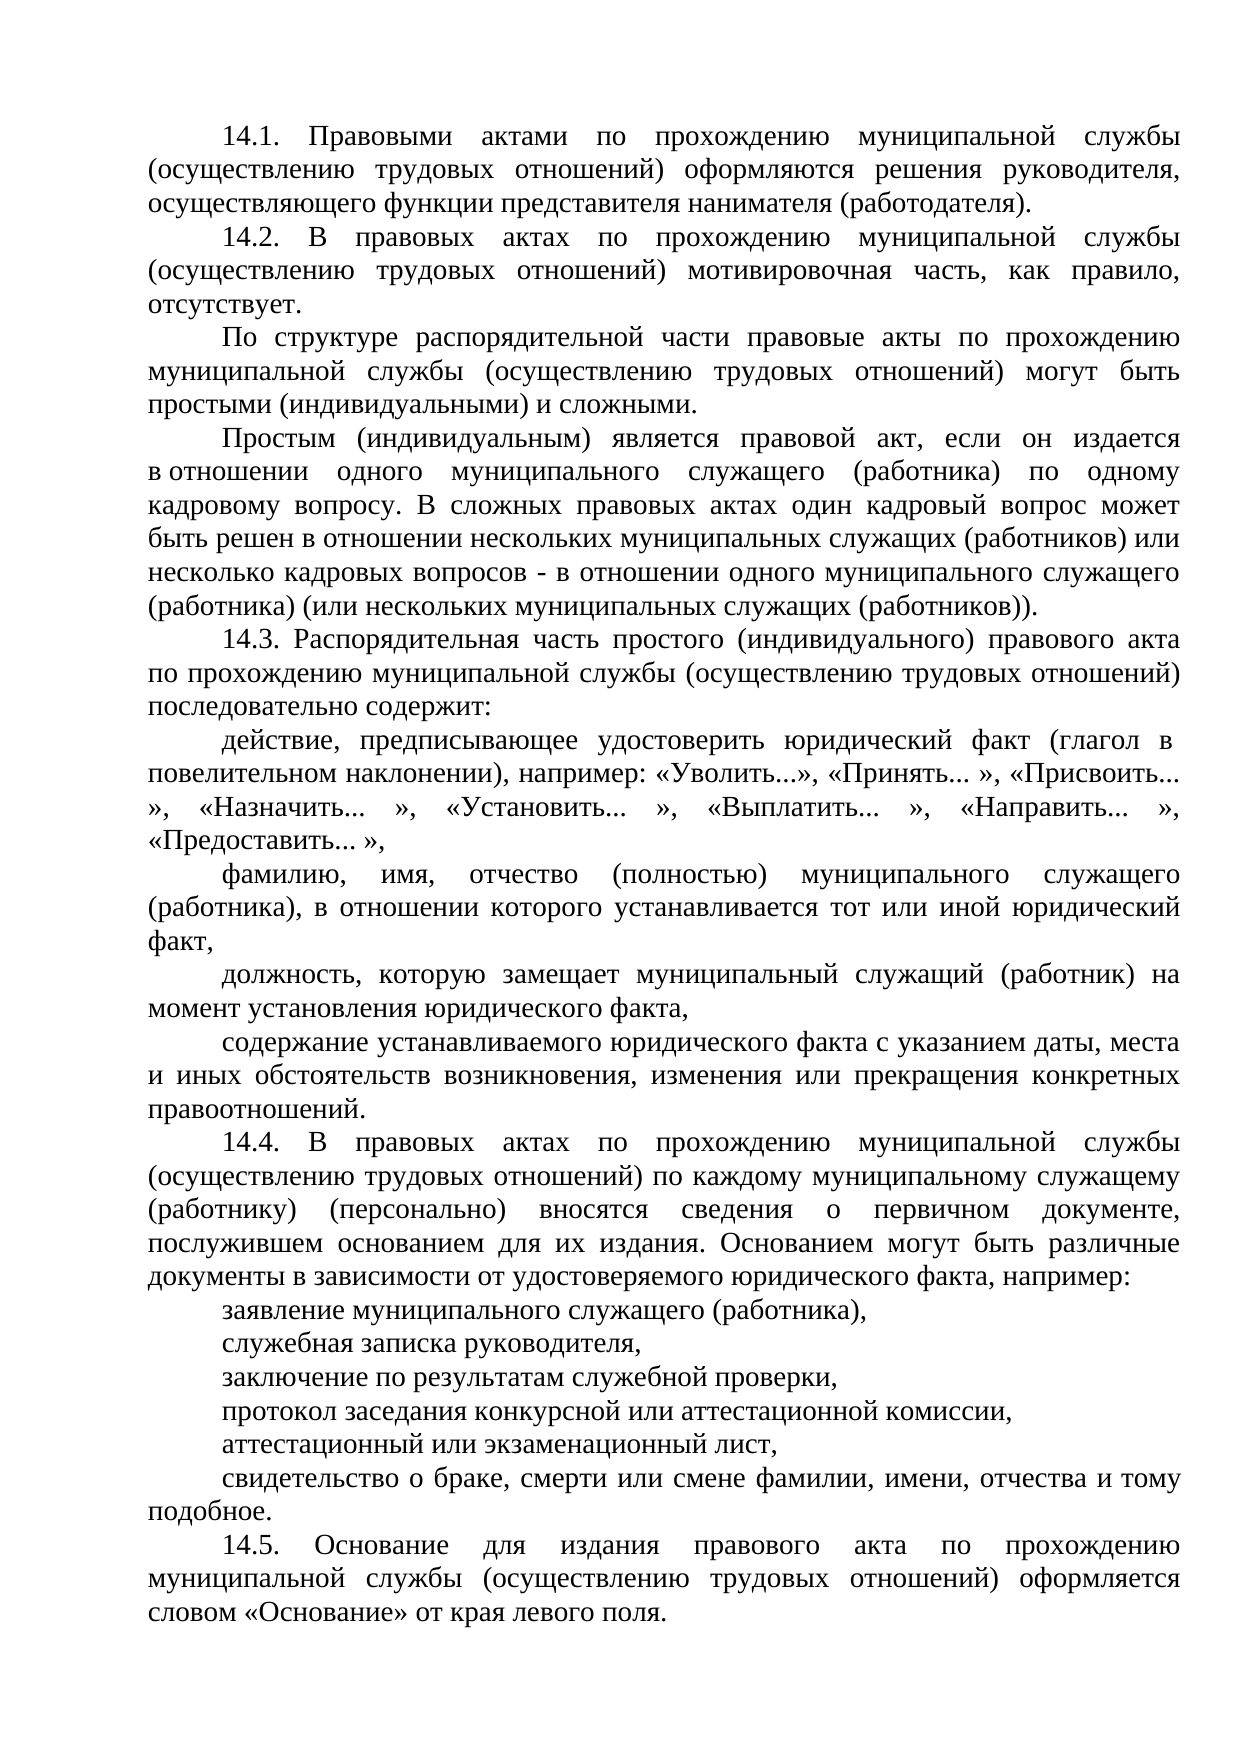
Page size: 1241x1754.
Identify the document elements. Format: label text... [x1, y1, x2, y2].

text 14.2. В правовых актах по прохождению муниципальной службы (осуществлению трудовых отношений) мотивировочная часть, как правило, отсутствует. [148, 219, 1181, 319]
text должность, которую замещает муниципальный служащий (работник) на момент установления юридического факта, [148, 957, 1181, 1024]
text содержание устанавливаемого юридического факта с указанием даты, места и иных обстоятельств возникновения, изменения или прекращения конкретных правоотношений. [148, 1024, 1181, 1124]
text протокол заседания конкурсной или аттестационной комиссии, [148, 1393, 1181, 1426]
text 14.4. В правовых актах по прохождению муниципальной службы (осуществлению трудовых отношений) по каждому муниципальному служащему (работнику) (персонально) вносятся сведения о первичном документе, послужившем основанием для их издания. Основанием могут быть различные документы в зависимости от удостоверяемого юридического факта, например: [148, 1124, 1181, 1292]
text фамилию, имя, отчество (полностью) муниципального служащего (работника), в отношении которого устанавливается тот или иной юридический факт, [148, 856, 1181, 957]
text По структуре распорядительной части правовые акты по прохождению муниципальной службы (осуществлению трудовых отношений) могут быть простыми (индивидуальными) и сложными. [148, 319, 1181, 420]
text 14.3. Распорядительная часть простого (индивидуального) правового акта по прохождению муниципальной службы (осуществлению трудовых отношений) последовательно содержит: [148, 621, 1181, 722]
text Простым (индивидуальным) является правовой акт, если он издается в отношении одного муниципального служащего (работника) по одному кадровому вопросу. В сложных правовых актах один кадровый вопрос может быть решен в отношении нескольких муниципальных служащих (работников) или несколько кадровых вопросов - в отношении одного муниципального служащего (работника) (или нескольких муниципальных служащих (работников)). [148, 420, 1181, 621]
text заключение по результатам служебной проверки, [148, 1359, 1181, 1393]
text действие, предписывающее удостоверить юридический факт (глагол в повелительном наклонении), например: «Уволить...», «Принять... », «Присвоить... », «Назначить... », «Установить... », «Выплатить... », «Направить... », «Предоставить... », [148, 722, 1181, 856]
text 14.5. Основание для издания правового акта по прохождению муниципальной службы (осуществлению трудовых отношений) оформляется словом «Основание» от края левого поля. [148, 1527, 1181, 1627]
text аттестационный или экзаменационный лист, [148, 1426, 1181, 1460]
text заявление муниципального служащего (работника), [148, 1292, 1181, 1326]
text служебная записка руководителя, [148, 1326, 1181, 1359]
text свидетельство о браке, смерти или смене фамилии, имени, отчества и тому подобное. [148, 1460, 1181, 1527]
text 14.1. Правовыми актами по прохождению муниципальной службы (осуществлению трудовых отношений) оформляются решения руководителя, осуществляющего функции представителя нанимателя (работодателя). [148, 118, 1181, 219]
